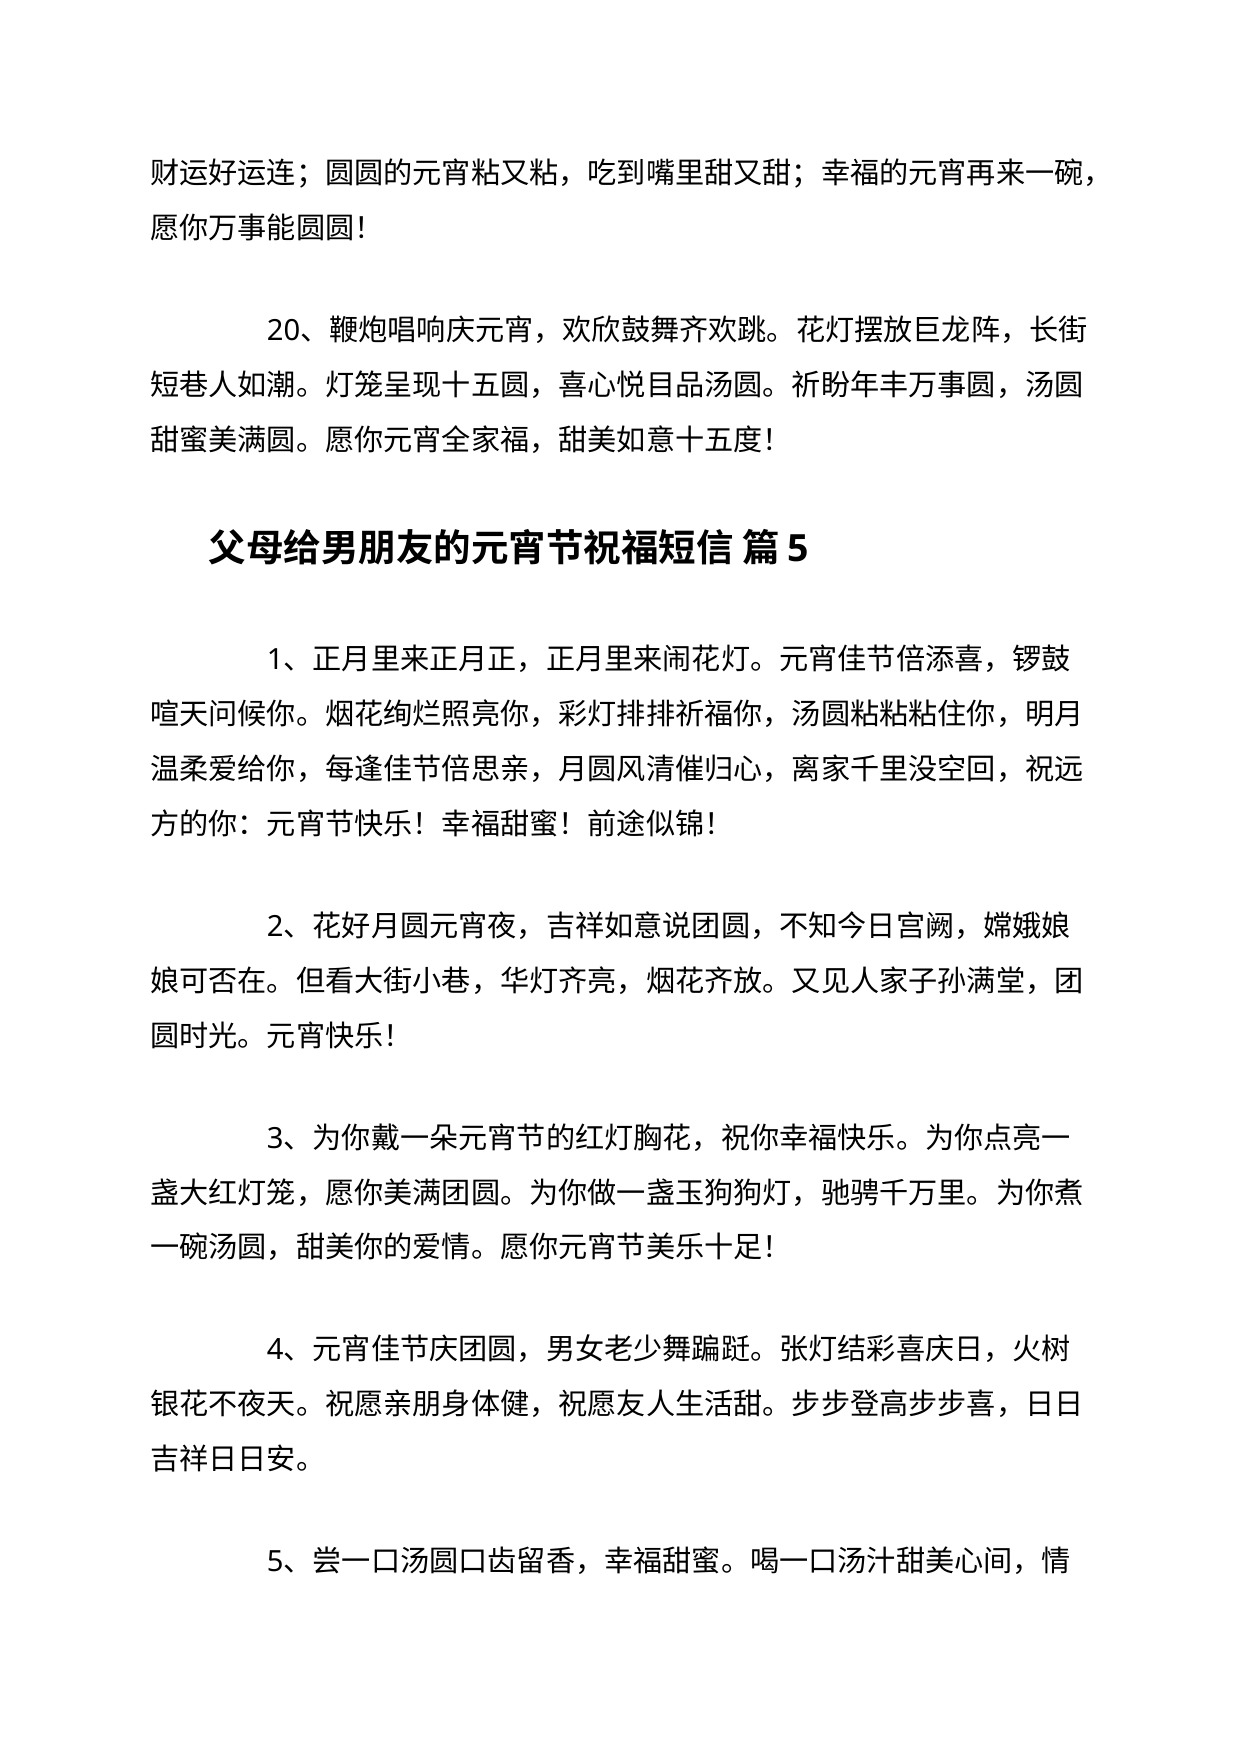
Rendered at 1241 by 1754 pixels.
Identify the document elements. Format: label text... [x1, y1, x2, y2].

text 1、正月里来正月正，正月里来闹花灯。元宵佳节倍添喜，锣鼓喧天问候你。烟花绚烂照亮你，彩灯排排祈福你，汤圆粘粘粘住你，明月温柔爱给你，每逢佳节倍思亲，月圆风清催归心，离家千里没空回，祝远方的你：元宵节快乐！幸福甜蜜！前途似锦！ [150, 636, 1090, 843]
text 20、鞭炮唱响庆元宵，欢欣鼓舞齐欢跳。花灯摆放巨龙阵，长街短巷人如潮。灯笼呈现十五圆，喜心悦目品汤圆。祈盼年丰万事圆，汤圆甜蜜美满圆。愿你元宵全家福，甜美如意十五度！ [150, 307, 1090, 459]
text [150, 150, 1090, 247]
text 3、为你戴一朵元宵节的红灯胸花，祝你幸福快乐。为你点亮一盏大红灯笼，愿你美满团圆。为你做一盏玉狗狗灯，驰骋千万里。为你煮一碗汤圆，甜美你的爱情。愿你元宵节美乐十足！ [150, 1114, 1090, 1266]
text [150, 1537, 1090, 1580]
text 2、花好月圆元宵夜，吉祥如意说团圆，不知今日宫阙，嫦娥娘娘可否在。但看大街小巷，华灯齐亮，烟花齐放。又见人家子孙满堂，团圆时光。元宵快乐！ [150, 902, 1090, 1055]
text 4、元宵佳节庆团圆，男女老少舞蹁跹。张灯结彩喜庆日，火树银花不夜天。祝愿亲朋身体健，祝愿友人生活甜。步步登高步步喜，日日吉祥日日安。 [150, 1326, 1090, 1478]
text 父母给男朋友的元宵节祝福短信 篇5 [150, 518, 1090, 573]
